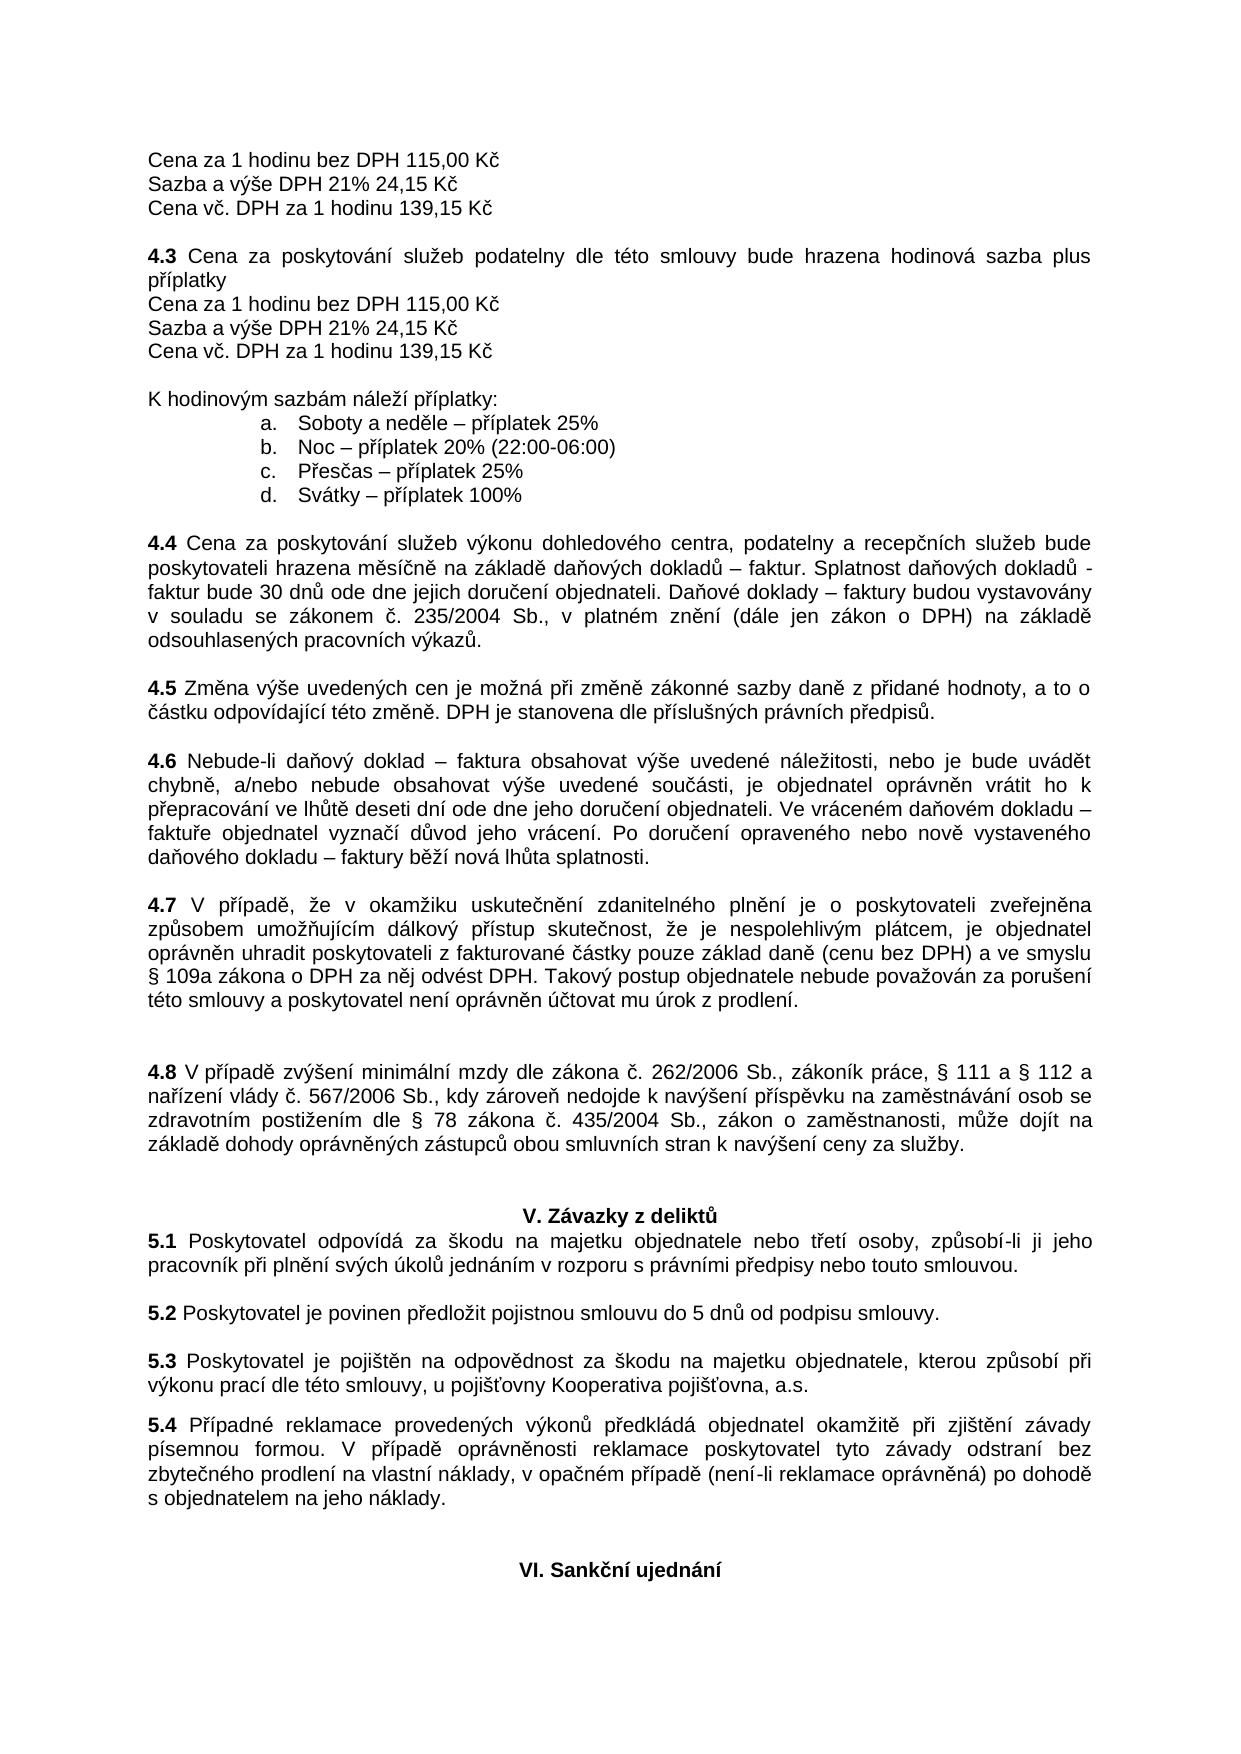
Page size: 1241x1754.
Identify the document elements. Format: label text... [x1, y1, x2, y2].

text 5.1 Poskytovatel odpovídá za škodu na majetku objednatele nebo třetí osoby, způsobí‐li ji jeho pracovník při plnění svých úkolů jednáním v rozporu s právními předpisy nebo touto smlouvou. [148, 1228, 1093, 1277]
text 4.4 Cena za poskytování služeb výkonu dohledového centra, podatelny a recepčních služeb bude poskytovateli hrazena měsíčně na základě daňových dokladů – faktur. Splatnost daňových dokladů ‐ faktur bude 30 dnů ode dne jejich doručení objednateli. Daňové doklady – faktury budou vystavovány v souladu se zákonem č. 235/2004 Sb., v platném znění (dále jen zákon o DPH) na základě odsouhlasených pracovních výkazů. [148, 531, 1093, 652]
text 5.4 Případné reklamace provedených výkonů předkládá objednatel okamžitě při zjištění závady písemnou formou. V případě oprávněnosti reklamace poskytovatel tyto závady odstraní bez zbytečného prodlení na vlastní náklady, v opačném případě (není‐li reklamace oprávněná) po dohodě s objednatelem na jeho náklady. [148, 1413, 1093, 1510]
text 4.3 Cena za poskytování služeb podatelny dle této smlouvy bude hrazena hodinová sazba plus příplatky [148, 243, 1093, 291]
text 4.7 V případě, že v okamžiku uskutečnění zdanitelného plnění je o poskytovateli zveřejněna způsobem umožňujícím dálkový přístup skutečnost, že je nespolehlivým plátcem, je objednatel oprávněn uhradit poskytovateli z fakturované částky pouze základ daně (cenu bez DPH) a ve smyslu § 109a zákona o DPH za něj odvést DPH. Takový postup objednatele nebude považován za porušení této smlouvy a poskytovatel není oprávněn účtovat mu úrok z prodlení. [148, 892, 1093, 1012]
text Cena vč. DPH za 1 hodinu 139,15 Kč [148, 339, 1093, 363]
text 5.2 Poskytovatel je povinen předložit pojistnou smlouvu do 5 dnů od podpisu smlouvy. [148, 1301, 1093, 1325]
text V. Závazky z deliktů [148, 1204, 1093, 1228]
text 5.3 Poskytovatel je pojištěn na odpovědnost za škodu na majetku objednatele, kterou způsobí při výkonu prací dle této smlouvy, u pojišťovny Kooperativa pojišťovna, a.s. [148, 1349, 1093, 1397]
text 4.5 Změna výše uvedených cen je možná při změně zákonné sazby daně z přidané hodnoty, a to o částku odpovídající této změně. DPH je stanovena dle příslušných právních předpisů. [148, 676, 1093, 724]
list Soboty a neděle – příplatek 25% [260, 411, 1093, 435]
list Přesčas – příplatek 25% [260, 459, 1093, 483]
text Cena za 1 hodinu bez DPH 115,00 Kč [148, 291, 1093, 315]
text Sazba a výše DPH 21% 24,15 Kč [148, 172, 1093, 196]
text Cena vč. DPH za 1 hodinu 139,15 Kč [148, 196, 1093, 219]
text K hodinovým sazbám náleží příplatky: [148, 387, 1093, 411]
text VI. Sankční ujednání [148, 1558, 1093, 1582]
text Cena za 1 hodinu bez DPH 115,00 Kč [148, 148, 1093, 172]
list Noc – příplatek 20% (22:00-06:00) [260, 435, 1093, 459]
text 4.8 V případě zvýšení minimální mzdy dle zákona č. 262/2006 Sb., zákoník práce, § 111 a § 112 a nařízení vlády č. 567/2006 Sb., kdy zároveň nedojde k navýšení příspěvku na zaměstnávání osob se zdravotním postižením dle § 78 zákona č. 435/2004 Sb., zákon o zaměstnanosti, může dojít na základě dohody oprávněných zástupců obou smluvních stran k navýšení ceny za služby. [148, 1060, 1093, 1156]
list Svátky – příplatek 100% [260, 483, 1093, 507]
text Sazba a výše DPH 21% 24,15 Kč [148, 315, 1093, 339]
text 4.6 Nebude‐li daňový doklad – faktura obsahovat výše uvedené náležitosti, nebo je bude uvádět chybně, a/nebo nebude obsahovat výše uvedené součásti, je objednatel oprávněn vrátit ho k přepracování ve lhůtě deseti dní ode dne jeho doručení objednateli. Ve vráceném daňovém dokladu – faktuře objednatel vyznačí důvod jeho vrácení. Po doručení opraveného nebo nově vystaveného daňového dokladu – faktury běží nová lhůta splatnosti. [148, 748, 1093, 868]
